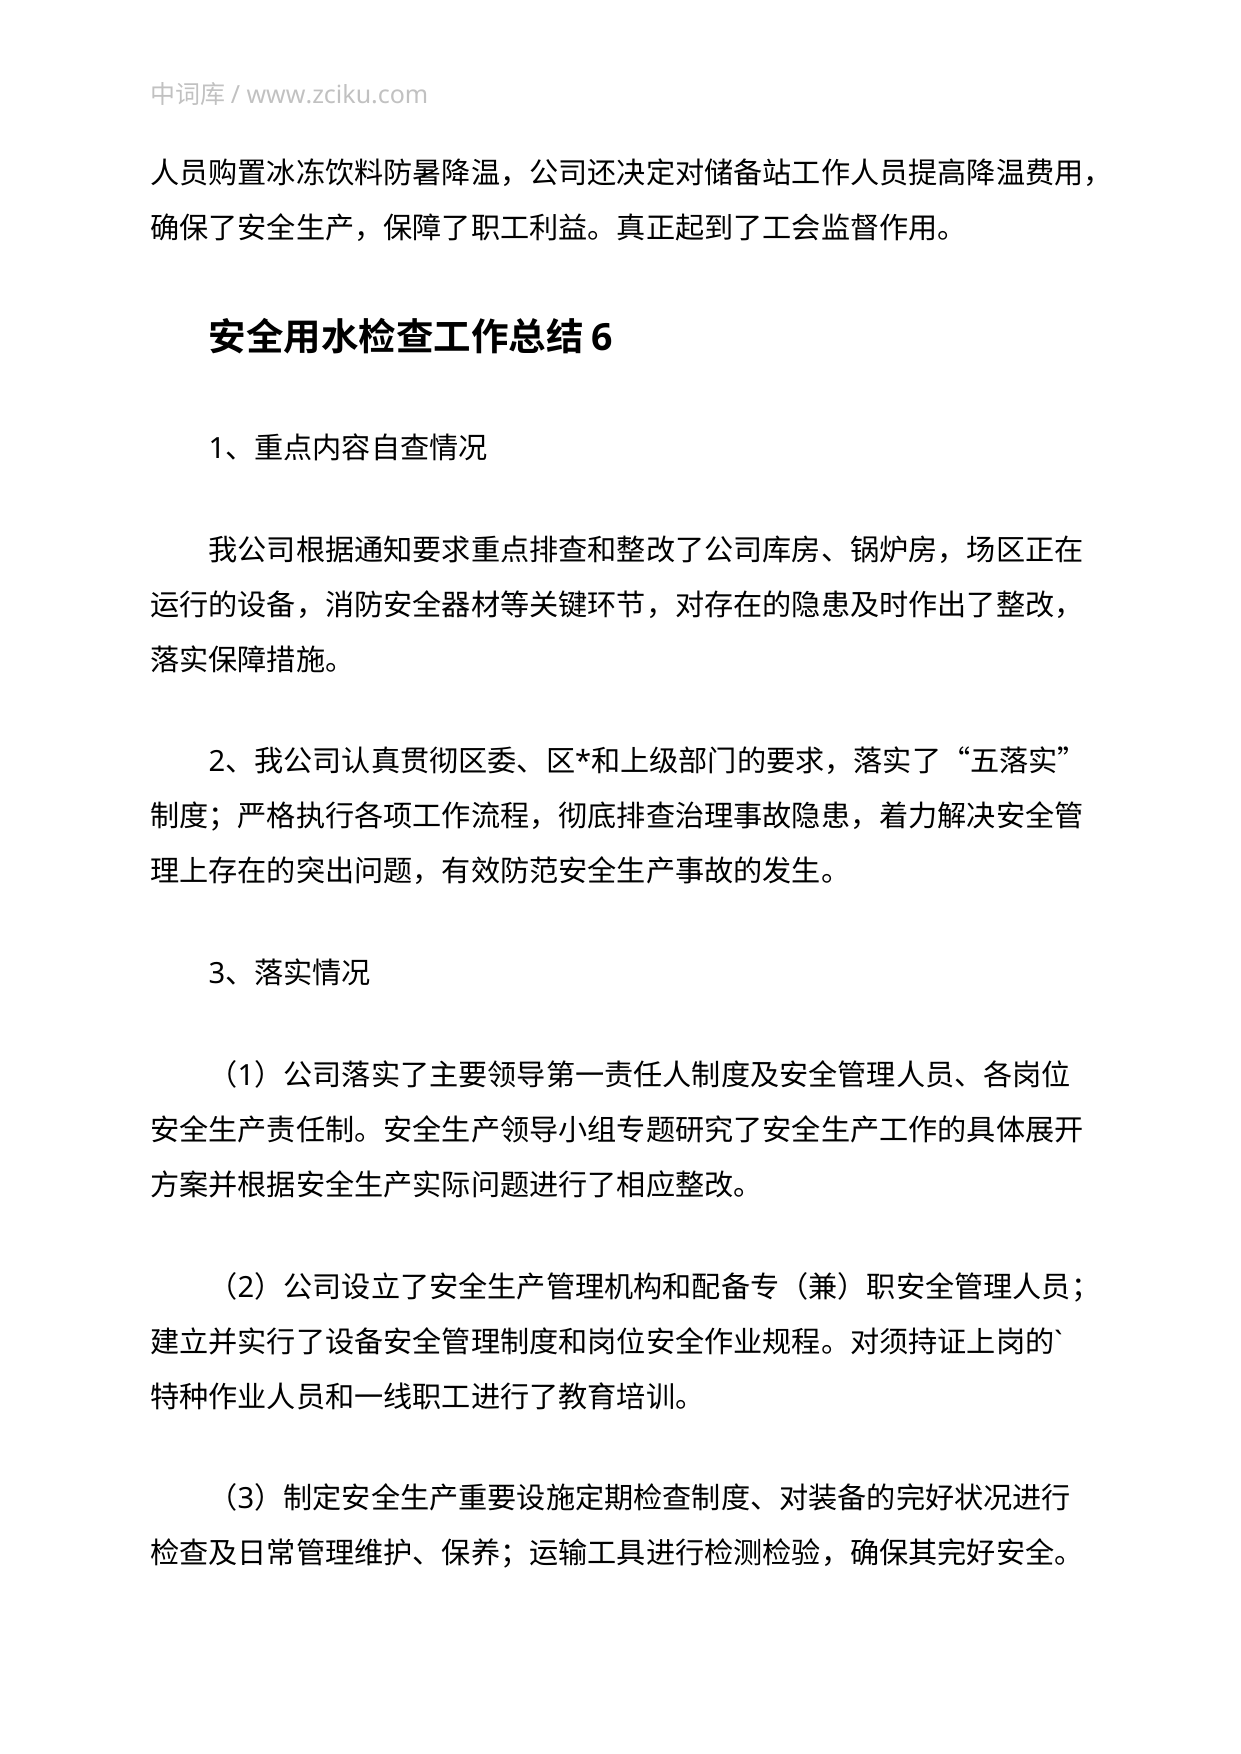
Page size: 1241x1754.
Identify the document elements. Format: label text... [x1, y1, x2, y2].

text 安全用水检查工作总结6 [150, 307, 1090, 361]
text （2）公司设立了安全生产管理机构和配备专（兼）职安全管理人员；建立并实行了设备安全管理制度和岗位安全作业规程。对须持证上岗的`特种作业人员和一线职工进行了教育培训。 [150, 1263, 1090, 1415]
text （1）公司落实了主要领导第一责任人制度及安全管理人员、各岗位安全生产责任制。安全生产领导小组专题研究了安全生产工作的具体展开方案并根据安全生产实际问题进行了相应整改。 [150, 1051, 1090, 1204]
text 3、落实情况 [150, 949, 1090, 992]
text （3）制定安全生产重要设施定期检查制度、对装备的完好状况进行检查及日常管理维护、保养；运输工具进行检测检验，确保其完好安全。 [150, 1475, 1090, 1572]
text 1、重点内容自查情况 [150, 424, 1090, 467]
text 2、我公司认真贯彻区委、区*和上级部门的要求，落实了“五落实”制度；严格执行各项工作流程，彻底排查治理事故隐患，着力解决安全管理上存在的突出问题，有效防范安全生产事故的发生。 [150, 738, 1090, 890]
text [150, 150, 1090, 247]
text 我公司根据通知要求重点排查和整改了公司库房、锅炉房，场区正在运行的设备，消防安全器材等关键环节，对存在的隐患及时作出了整改，落实保障措施。 [150, 526, 1090, 678]
